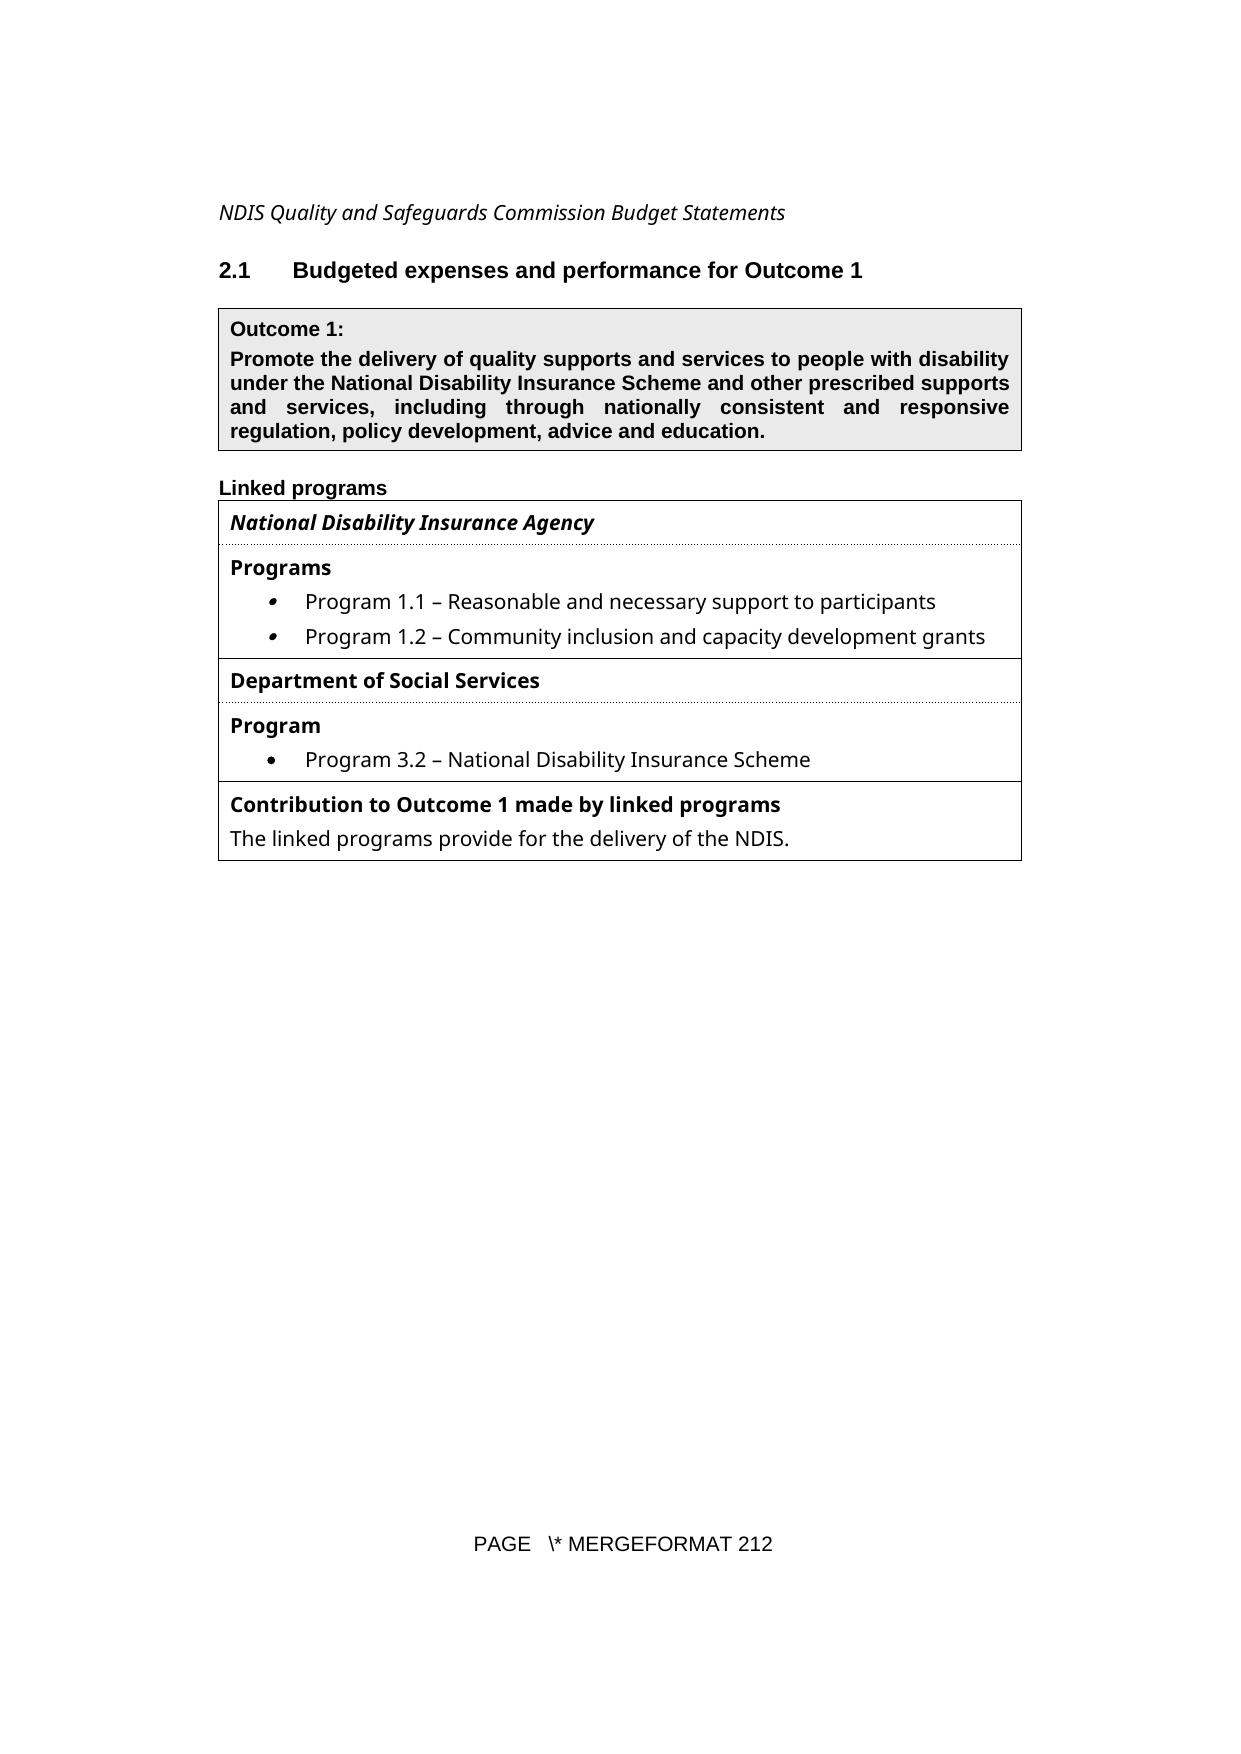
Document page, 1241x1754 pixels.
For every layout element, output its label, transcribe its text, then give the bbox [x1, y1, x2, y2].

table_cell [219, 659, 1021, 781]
subtitle 2.1 Budgeted expenses and performance for Outcome 1 [218, 257, 1022, 283]
subtitle Linked programs [218, 476, 1019, 500]
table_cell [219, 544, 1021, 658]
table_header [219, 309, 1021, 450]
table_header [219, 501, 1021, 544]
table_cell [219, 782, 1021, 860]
